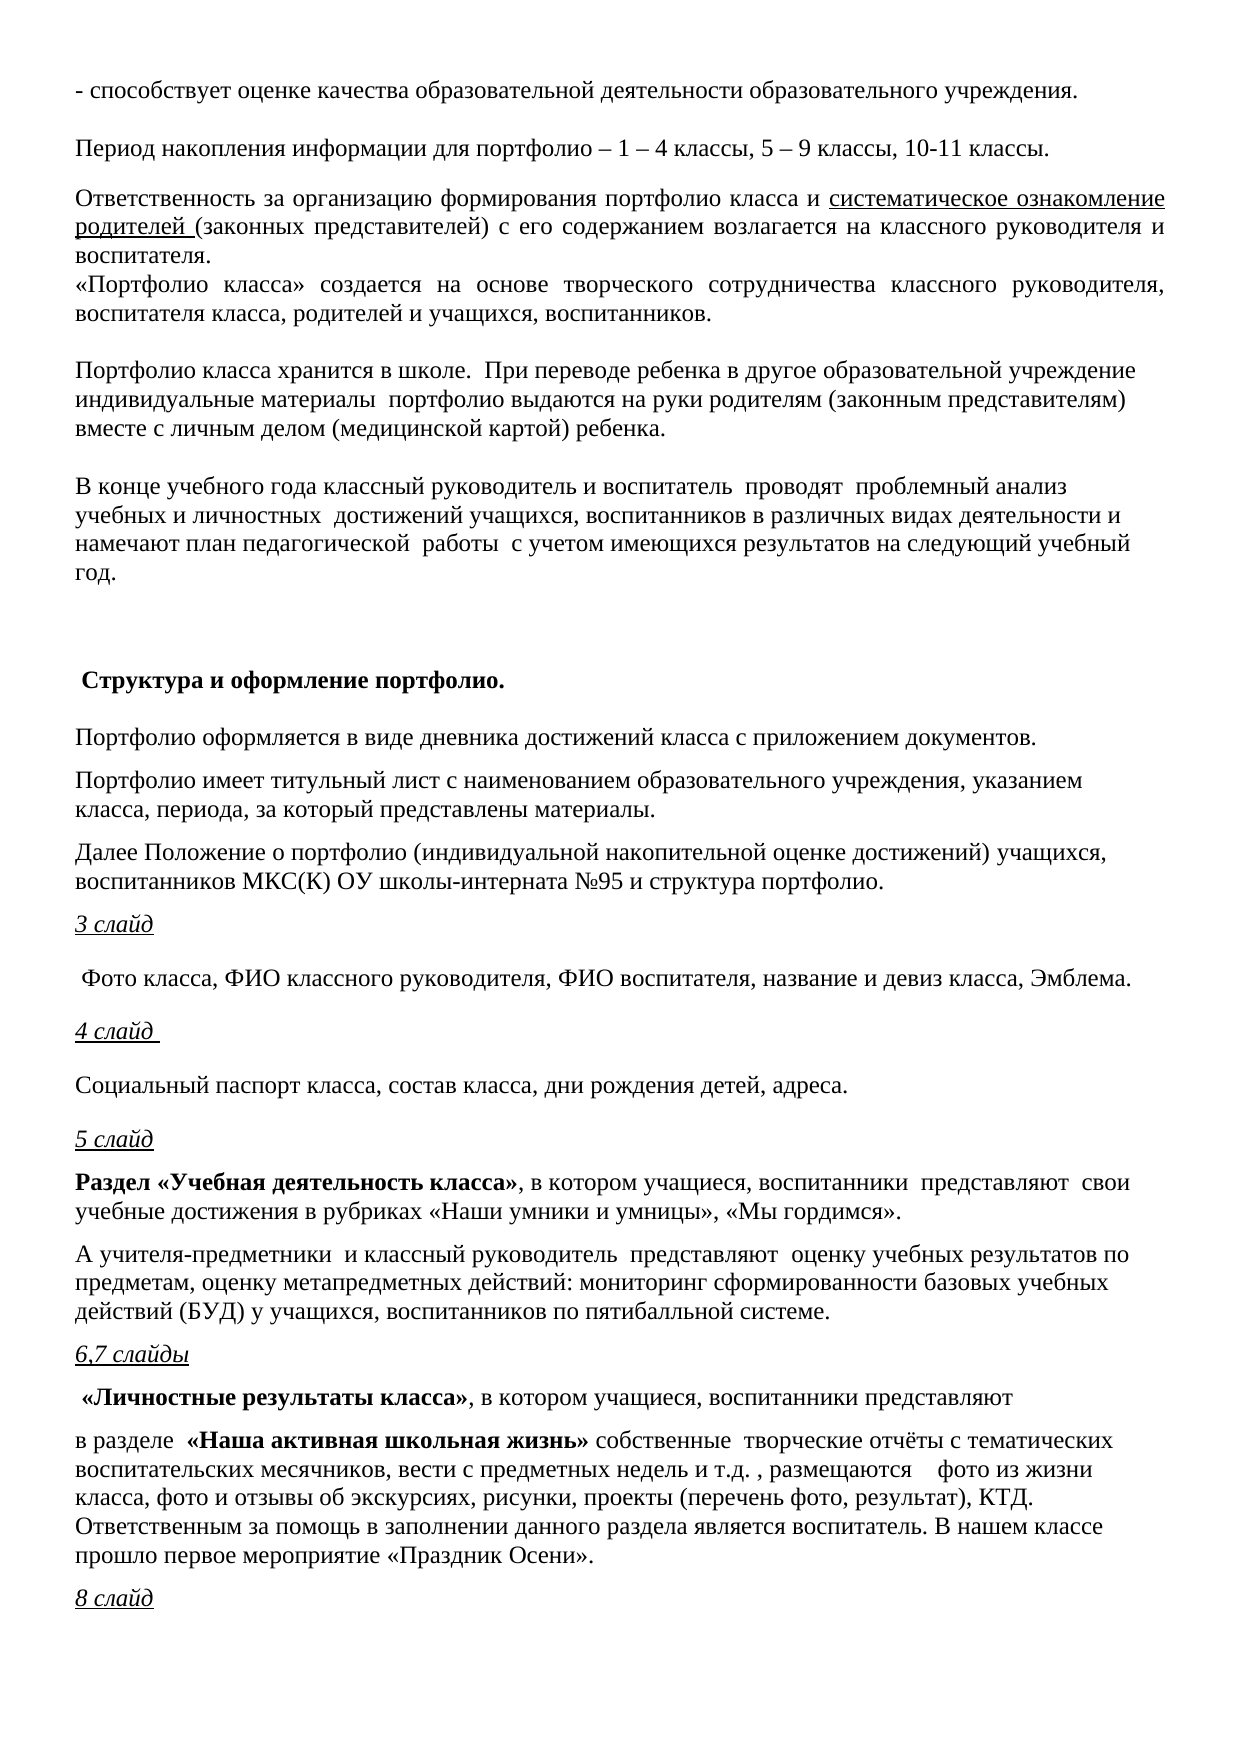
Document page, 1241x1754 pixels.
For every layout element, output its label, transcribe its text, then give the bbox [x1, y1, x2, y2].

text 6,7 слайды [75, 1339, 1165, 1368]
text 4 слайд [75, 1016, 1165, 1045]
text В конце учебного года классный руководитель и воспитатель проводят проблемный анализ учебных и личностных достижений учащихся, воспитанников в различных видах деятельности и намечают план педагогической работы с учетом имеющихся результатов на следующий учебный год. [75, 471, 1165, 586]
text Социальный паспорт класса, состав класса, дни рождения детей, адреса. [75, 1070, 1165, 1099]
text в разделе «Наша активная школьная жизнь» собственные творческие отчёты с тематических воспитательских месячников, вести с предметных недель и т.д. , размещаются фото из жизни класса, фото и отзывы об экскурсиях, рисунки, проекты (перечень фото, результат), КТД. Ответственным за помощь в заполнении данного раздела является воспитатель. В нашем классе прошло первое мероприятие «Праздник Осени». [75, 1425, 1165, 1569]
text «Портфолио класса» создается на основе творческого сотрудничества классного руководителя, воспитателя класса, родителей и учащихся, воспитанников. [75, 269, 1165, 326]
text 3 слайд [75, 909, 1165, 937]
text Фото класса, ФИО классного руководителя, ФИО воспитателя, название и девиз класса, Эмблема. [75, 963, 1165, 991]
text А учителя-предметники и классный руководитель представляют оценку учебных результатов по предметам, оценку метапредметных действий: мониторинг сформированности базовых учебных действий (БУД) у учащихся, воспитанников по пятибалльной системе. [75, 1239, 1165, 1325]
text Портфолио оформляется в виде дневника достижений класса с приложением документов. [75, 722, 1165, 751]
text Ответственность за организацию формирования портфолио класса и систематическое ознакомление родителей (законных представителей) с его содержанием возлагается на классного руководителя и воспитателя. [75, 183, 1165, 269]
text Далее Положение о портфолио (индивидуальной накопительной оценке достижений) учащихся, воспитанников МКС(К) ОУ школы-интерната №95 и структура портфолио. [75, 837, 1165, 894]
text «Личностные результаты класса», в котором учащиеся, воспитанники представляют [75, 1382, 1165, 1411]
text Портфолио класса хранится в школе. При переводе ребенка в другое образовательной учреждение индивидуальные материалы портфолио выдаются на руки родителям (законным представителям) вместе с личным делом (медицинской картой) ребенка. [75, 356, 1165, 442]
text 5 слайд [75, 1124, 1165, 1153]
text - способствует оценке качества образовательной деятельности образовательного учреждения. [75, 75, 1165, 104]
text Период накопления информации для портфолио – 1 – 4 классы, 5 – 9 классы, 10-11 классы. [75, 133, 1165, 162]
text Портфолио имеет титульный лист с наименованием образовательного учреждения, указанием класса, периода, за который представлены материалы. [75, 765, 1165, 823]
text 8 слайд [75, 1583, 1165, 1612]
text Структура и оформление портфолио. [75, 665, 1165, 694]
text Раздел «Учебная деятельность класса», в котором учащиеся, воспитанники представляют свои учебные достижения в рубриках «Наши умники и умницы», «Мы гордимся». [75, 1167, 1165, 1224]
